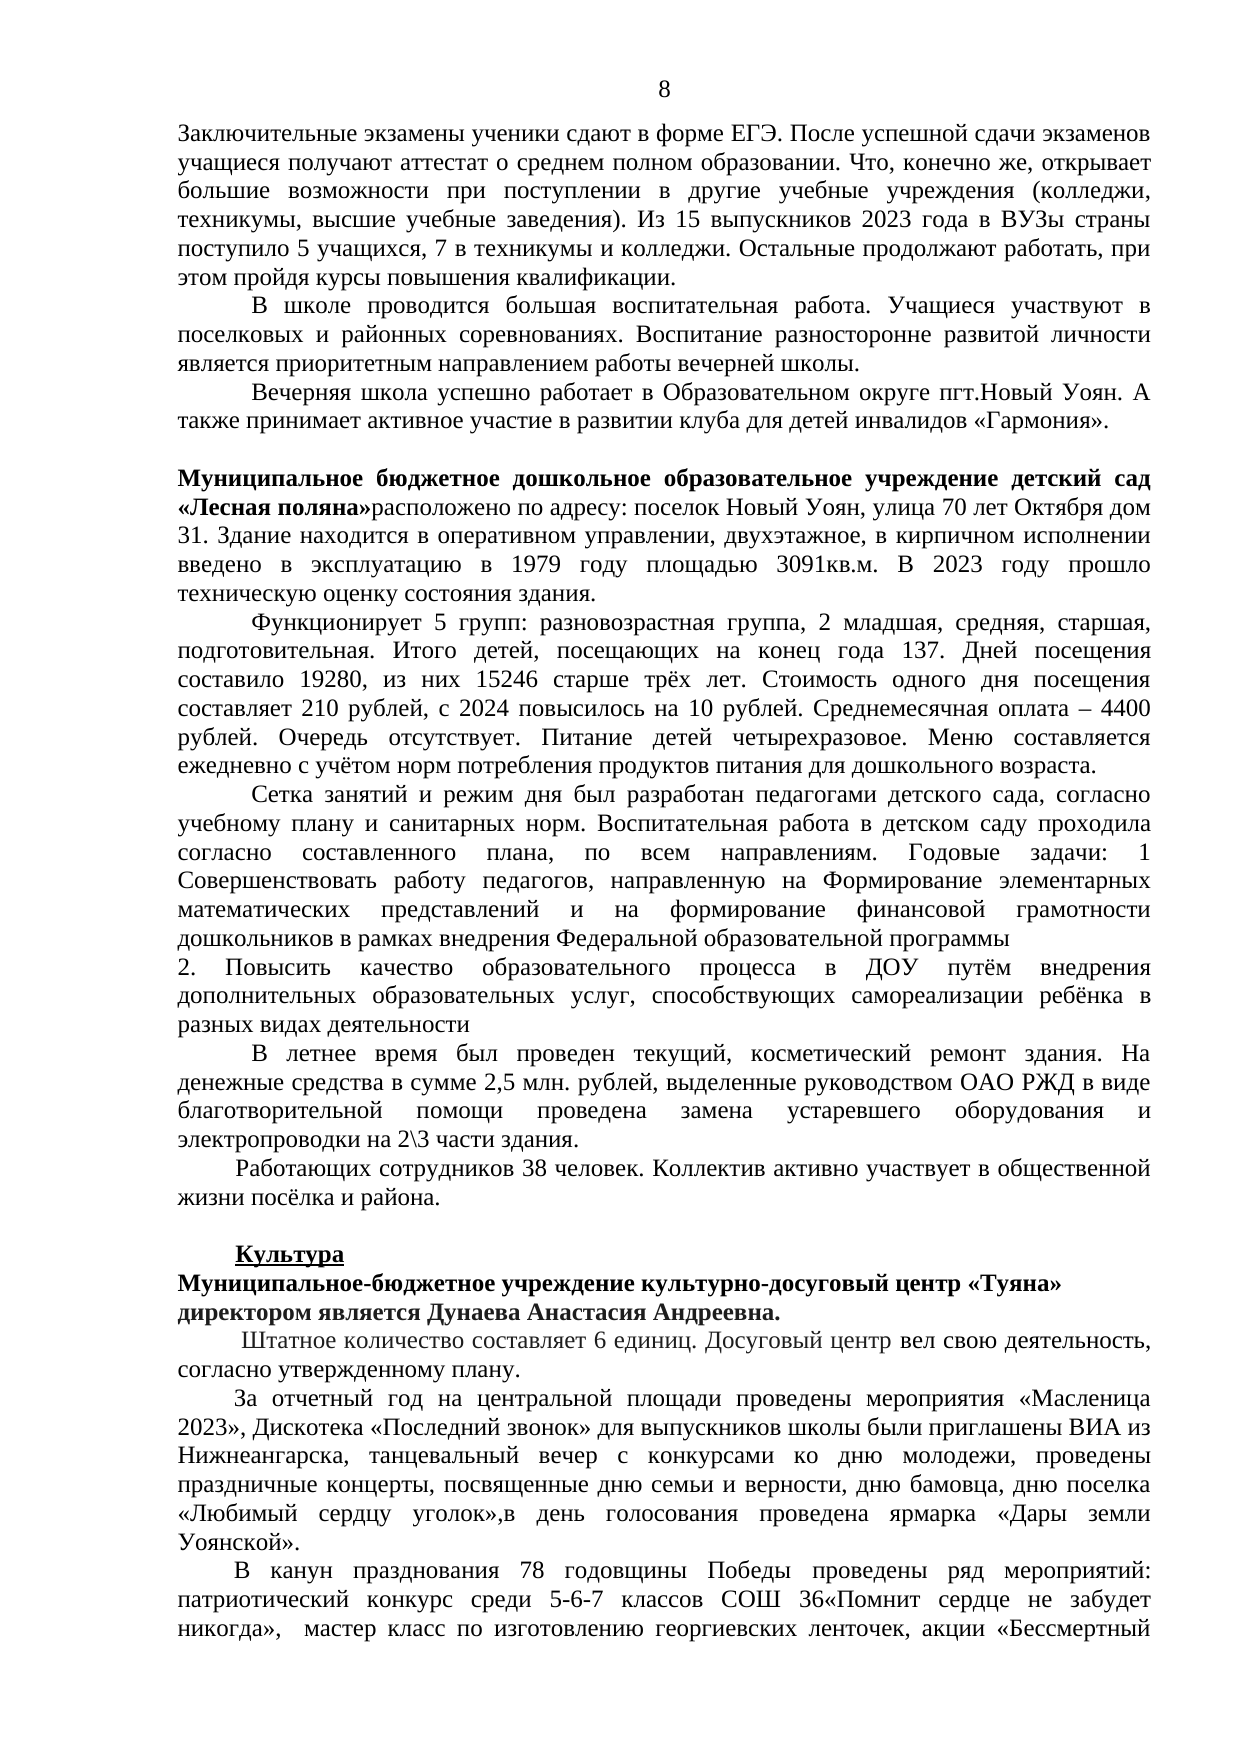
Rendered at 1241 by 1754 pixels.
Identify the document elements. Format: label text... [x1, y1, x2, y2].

text В летнее время был проведен текущий, косметический ремонт здания. На денежные средства в сумме 2,5 млн. рублей, выделенные руководством ОАО РЖД в виде благотворительной помощи проведена замена устаревшего оборудования и электропроводки на 2\3 части здания. [177, 1038, 1152, 1153]
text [177, 1556, 1152, 1642]
text Вечерняя школа успешно работает в Образовательном округе пгт.Новый Уоян. А также принимает активное участие в развитии клуба для детей инвалидов «Гармония». [177, 377, 1152, 434]
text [177, 118, 1152, 291]
text За отчетный год на центральной площади проведены мероприятия «Масленица 2023», Дискотека «Последний звонок» для выпускников школы были приглашены ВИА из Нижнеангарска, танцевальный вечер с конкурсами ко дню молодежи, проведены праздничные концерты, посвященные дню семьи и верности, дню бамовца, дню поселка «Любимый сердцу уголок»,в день голосования проведена ярмарка «Дары земли Уоянской». [177, 1383, 1152, 1556]
text Культура [177, 1239, 1152, 1268]
text 2. Повысить качество образовательного процесса в ДОУ путём внедрения дополнительных образовательных услуг, способствующих самореализации ребёнка в разных видах деятельности [177, 952, 1152, 1038]
text Функционирует 5 групп: разновозрастная группа, 2 младшая, средняя, старшая, подготовительная. Итого детей, посещающих на конец года 137. Дней посещения составило 19280, из них 15246 старше трёх лет. Стоимость одного дня посещения составляет 210 рублей, с 2024 повысилось на 10 рублей. Среднемесячная оплата – 4400 рублей. Очередь отсутствует. Питание детей четырехразовое. Меню составляется ежедневно с учётом норм потребления продуктов питания для дошкольного возраста. [177, 607, 1152, 779]
text Работающих сотрудников 38 человек. Коллектив активно участвует в общественной жизни посёлка и района. [177, 1153, 1152, 1211]
text Муниципальное бюджетное дошкольное образовательное учреждение детский сад «Лесная поляна»расположено по адресу: поселок Новый Уоян, улица 70 лет Октября дом 31. Здание находится в оперативном управлении, двухэтажное, в кирпичном исполнении введено в эксплуатацию в 1979 году площадью 3091кв.м. В 2023 году прошло техническую оценку состояния здания. [177, 463, 1152, 607]
text В школе проводится большая воспитательная работа. Учащиеся участвуют в поселковых и районных соревнованиях. Воспитание разносторонне развитой личности является приоритетным направлением работы вечерней школы. [177, 291, 1152, 377]
text Сетка занятий и режим дня был разработан педагогами детского сада, согласно учебному плану и санитарных норм. Воспитательная работа в детском саду проходила согласно составленного плана, по всем направлениям. Годовые задачи: 1 Совершенствовать работу педагогов, направленную на Формирование элементарных математических представлений и на формирование финансовой грамотности дошкольников в рамках внедрения Федеральной образовательной программы [177, 779, 1152, 952]
text Штатное количество составляет 6 единиц. Досуговый центр вел свою деятельность, согласно утвержденному плану. [177, 1326, 1152, 1383]
text Муниципальное-бюджетное учреждение культурно-досуговый центр «Туяна» директором является Дунаева Анастасия Андреевна. [177, 1268, 1152, 1326]
